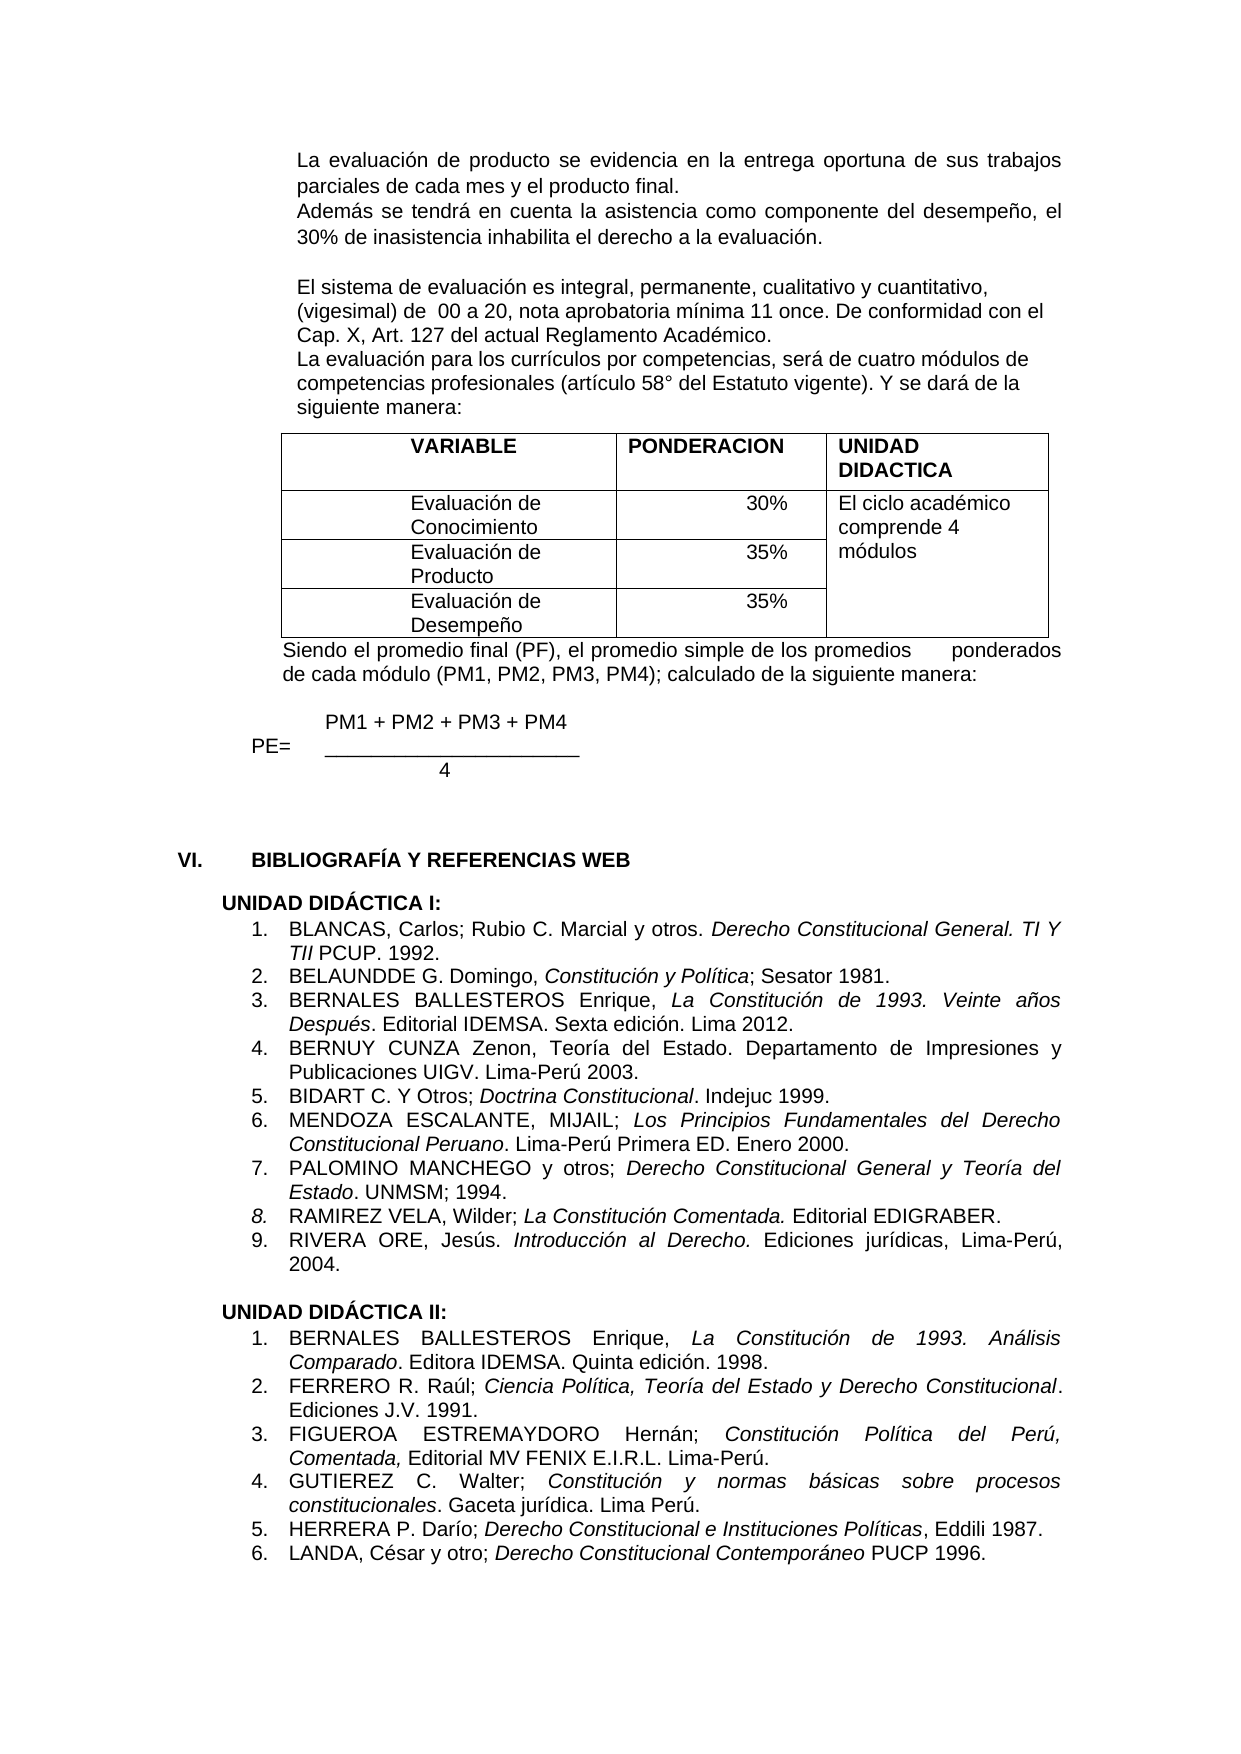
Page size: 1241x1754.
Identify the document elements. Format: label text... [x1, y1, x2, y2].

text Siendo el promedio final (PF), el promedio simple de los promedios ponderados de cada módulo (PM1, PM2, PM3, PM4); calculado de la siguiente manera: [282, 467, 1063, 686]
table_header PONDERACION [617, 434, 826, 490]
list BLANCAS, Carlos; Rubio C. Marcial y otros. Derecho Constitucional General. TI Y TII PCUP. 1992. [251, 916, 1063, 964]
list BELAUNDDE G. Domingo, Constitución y Política; Sesator 1981. [251, 964, 1063, 988]
table_cell Evaluación de Conocimiento [282, 491, 616, 539]
list BIDART C. Y Otros; Doctrina Constitucional. Indejuc 1999. [251, 1084, 1063, 1108]
table_header VARIABLE [282, 434, 616, 490]
list UNIDAD DIDÁCTICA I: [222, 891, 1063, 914]
list GUTIEREZ C. Walter; Constitución y normas básicas sobre procesos constitucionales. Gaceta jurídica. Lima Perú. [251, 1469, 1063, 1517]
list RIVERA ORE, Jesús. Introducción al Derecho. Ediciones jurídicas, Lima-Perú, 2004. [251, 1228, 1063, 1276]
table_header UNIDAD DIDACTICA [827, 434, 1048, 490]
text VI. BIBLIOGRAFÍA Y REFERENCIAS WEB [177, 848, 1063, 872]
list RAMIREZ VELA, Wilder; La Constitución Comentada. Editorial EDIGRABER. [251, 1204, 1063, 1228]
table_cell El ciclo académico comprende 4 módulos [827, 491, 1048, 637]
text 4 [177, 758, 1063, 782]
list BERNALES BALLESTEROS Enrique, La Constitución de 1993. Análisis Comparado. Editora IDEMSA. Quinta edición. 1998. [251, 1326, 1063, 1373]
list PALOMINO MANCHEGO y otros; Derecho Constitucional General y Teoría del Estado. UNMSM; 1994. [251, 1156, 1063, 1204]
text El sistema de evaluación es integral, permanente, cualitativo y cuantitativo, (vigesimal) de 00 a 20, nota aprobatoria mínima 11 once. De conformidad con el Cap. X, Art. 127 del actual Reglamento Académico. [297, 275, 1063, 347]
list FERRERO R. Raúl; Ciencia Política, Teoría del Estado y Derecho Constitucional. Ediciones J.V. 1991. [251, 1373, 1063, 1421]
list HERRERA P. Darío; Derecho Constitucional e Instituciones Políticas, Eddili 1987. [251, 1517, 1063, 1541]
list UNIDAD DIDÁCTICA II: [222, 1300, 1063, 1324]
table_cell Evaluación de Producto [282, 540, 616, 588]
text PM1 + PM2 + PM3 + PM4 [177, 710, 1063, 734]
table_cell 30% [617, 491, 826, 539]
text La evaluación para los currículos por competencias, será de cuatro módulos de competencias profesionales (artículo 58° del Estatuto vigente). Y se dará de la siguiente manera: [297, 347, 1063, 419]
list BERNUY CUNZA Zenon, Teoría del Estado. Departamento de Impresiones y Publicaciones UIGV. Lima-Perú 2003. [251, 1036, 1063, 1084]
list BERNALES BALLESTEROS Enrique, La Constitución de 1993. Veinte años Después. Editorial IDEMSA. Sexta edición. Lima 2012. [251, 988, 1063, 1036]
list MENDOZA ESCALANTE, MIJAIL; Los Principios Fundamentales del Derecho Constitucional Peruano. Lima-Perú Primera ED. Enero 2000. [251, 1108, 1063, 1156]
list LANDA, César y otro; Derecho Constitucional Contemporáneo PUCP 1996. [251, 1541, 1063, 1565]
text Además se tendrá en cuenta la asistencia como componente del desempeño, el 30% de inasistencia inhabilita el derecho a la evaluación. [297, 199, 1063, 249]
text La evaluación de producto se evidencia en la entrega oportuna de sus trabajos parciales de cada mes y el producto final. [297, 148, 1063, 197]
table_cell Evaluación de Desempeño [282, 589, 616, 637]
text PE= ______________________ [177, 734, 1063, 758]
table_cell 35% [617, 589, 826, 637]
list FIGUEROA ESTREMAYDORO Hernán; Constitución Política del Perú, Comentada, Editorial MV FENIX E.I.R.L. Lima-Perú. [251, 1421, 1063, 1469]
table_cell 35% [617, 540, 826, 588]
